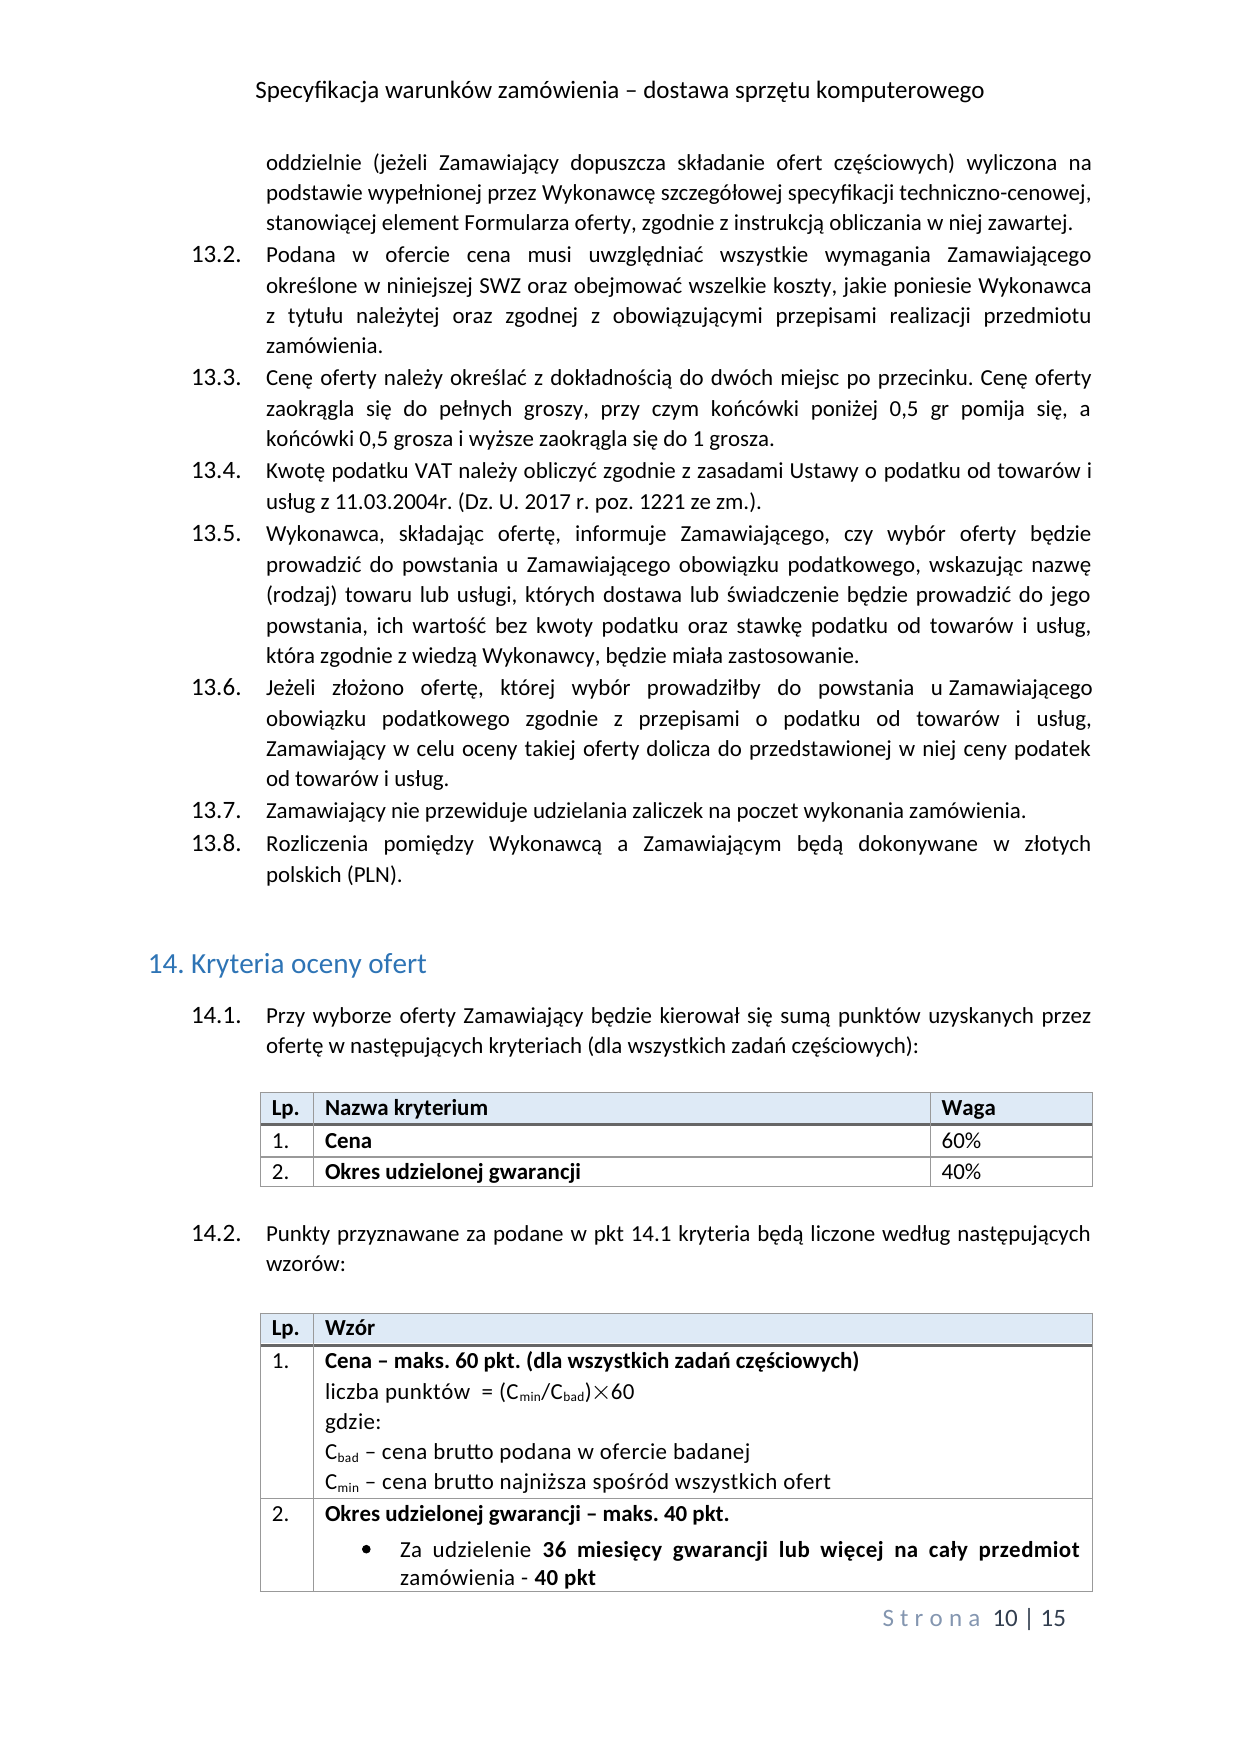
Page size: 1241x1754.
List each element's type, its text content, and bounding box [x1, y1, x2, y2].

list Jeżeli złożono ofertę, której wybór prowadziłby do powstania u Zamawiającego obowiązku podatkowego zgodnie z przepisami o podatku od towarów i usług, Zamawiający w celu oceny takiej oferty dolicza do przedstawionej w niej ceny podatek od towarów i usług. [191, 671, 1093, 792]
list Punkty przyznawane za podane w pkt 14.1 kryteria będą liczone według następujących wzorów: [191, 1217, 1093, 1277]
list Cenę oferty należy określać z dokładnością do dwóch miejsc po przecinku. Cenę oferty zaokrągla się do pełnych groszy, przy czym końcówki poniżej 0,5 gr pomija się, a końcówki 0,5 grosza i wyższe zaokrągla się do 1 grosza. [191, 362, 1093, 452]
list Przy wyborze oferty Zamawiający będzie kierował się sumą punktów uzyskanych przez ofertę w następujących kryteriach (dla wszystkich zadań częściowych): [191, 999, 1093, 1060]
table_cell 2. [261, 1499, 313, 1591]
table_cell Cena – maks. 60 pkt. (dla wszystkich zadań częściowych) liczba punktów = (Cmin/Cbad)60 gdzie: Cbad – cena brutto podana w ofercie badanej Cmin – cena brutto najniższa spośród wszystkich ofert [314, 1347, 1092, 1498]
list Wykonawca, składając ofertę, informuje Zamawiającego, czy wybór oferty będzie prowadzić do powstania u Zamawiającego obowiązku podatkowego, wskazując nazwę (rodzaj) towaru lub usługi, których dostawa lub świadczenie będzie prowadzić do jego powstania, ich wartość bez kwoty podatku oraz stawkę podatku od towarów i usług, która zgodnie z wiedzą Wykonawcy, będzie miała zastosowanie. [191, 518, 1093, 669]
table_cell 40% [931, 1158, 1092, 1186]
list Kryteria oceny ofert [148, 946, 1093, 981]
table_cell Okres udzielonej gwarancji [314, 1158, 930, 1186]
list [191, 148, 1093, 236]
table_header Nazwa kryterium [314, 1093, 930, 1123]
table_header Lp. [261, 1314, 313, 1343]
list Rozliczenia pomiędzy Wykonawcą a Zamawiającym będą dokonywane w złotych polskich (PLN). [191, 827, 1093, 888]
table_header Lp. [261, 1093, 313, 1123]
list Podana w ofercie cena musi uwzględniać wszystkie wymagania Zamawiającego określone w niniejszej SWZ oraz obejmować wszelkie koszty, jakie poniesie Wykonawca z tytułu należytej oraz zgodnej z obowiązującymi przepisami realizacji przedmiotu zamówienia. [191, 238, 1093, 359]
table_header Wzór [314, 1314, 1092, 1343]
table_cell Cena [314, 1126, 930, 1156]
table_cell 1. [261, 1347, 313, 1498]
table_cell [314, 1499, 1092, 1591]
list Kwotę podatku VAT należy obliczyć zgodnie z zasadami Ustawy o podatku od towarów i usług z 11.03.2004r. (Dz. U. 2017 r. poz. 1221 ze zm.). [191, 455, 1093, 515]
list Zamawiający nie przewiduje udzielania zaliczek na poczet wykonania zamówienia. [191, 794, 1093, 825]
table_cell 1. [261, 1126, 313, 1156]
table_header Waga [931, 1093, 1092, 1123]
table_cell 60% [931, 1126, 1092, 1156]
table_cell 2. [261, 1158, 313, 1186]
